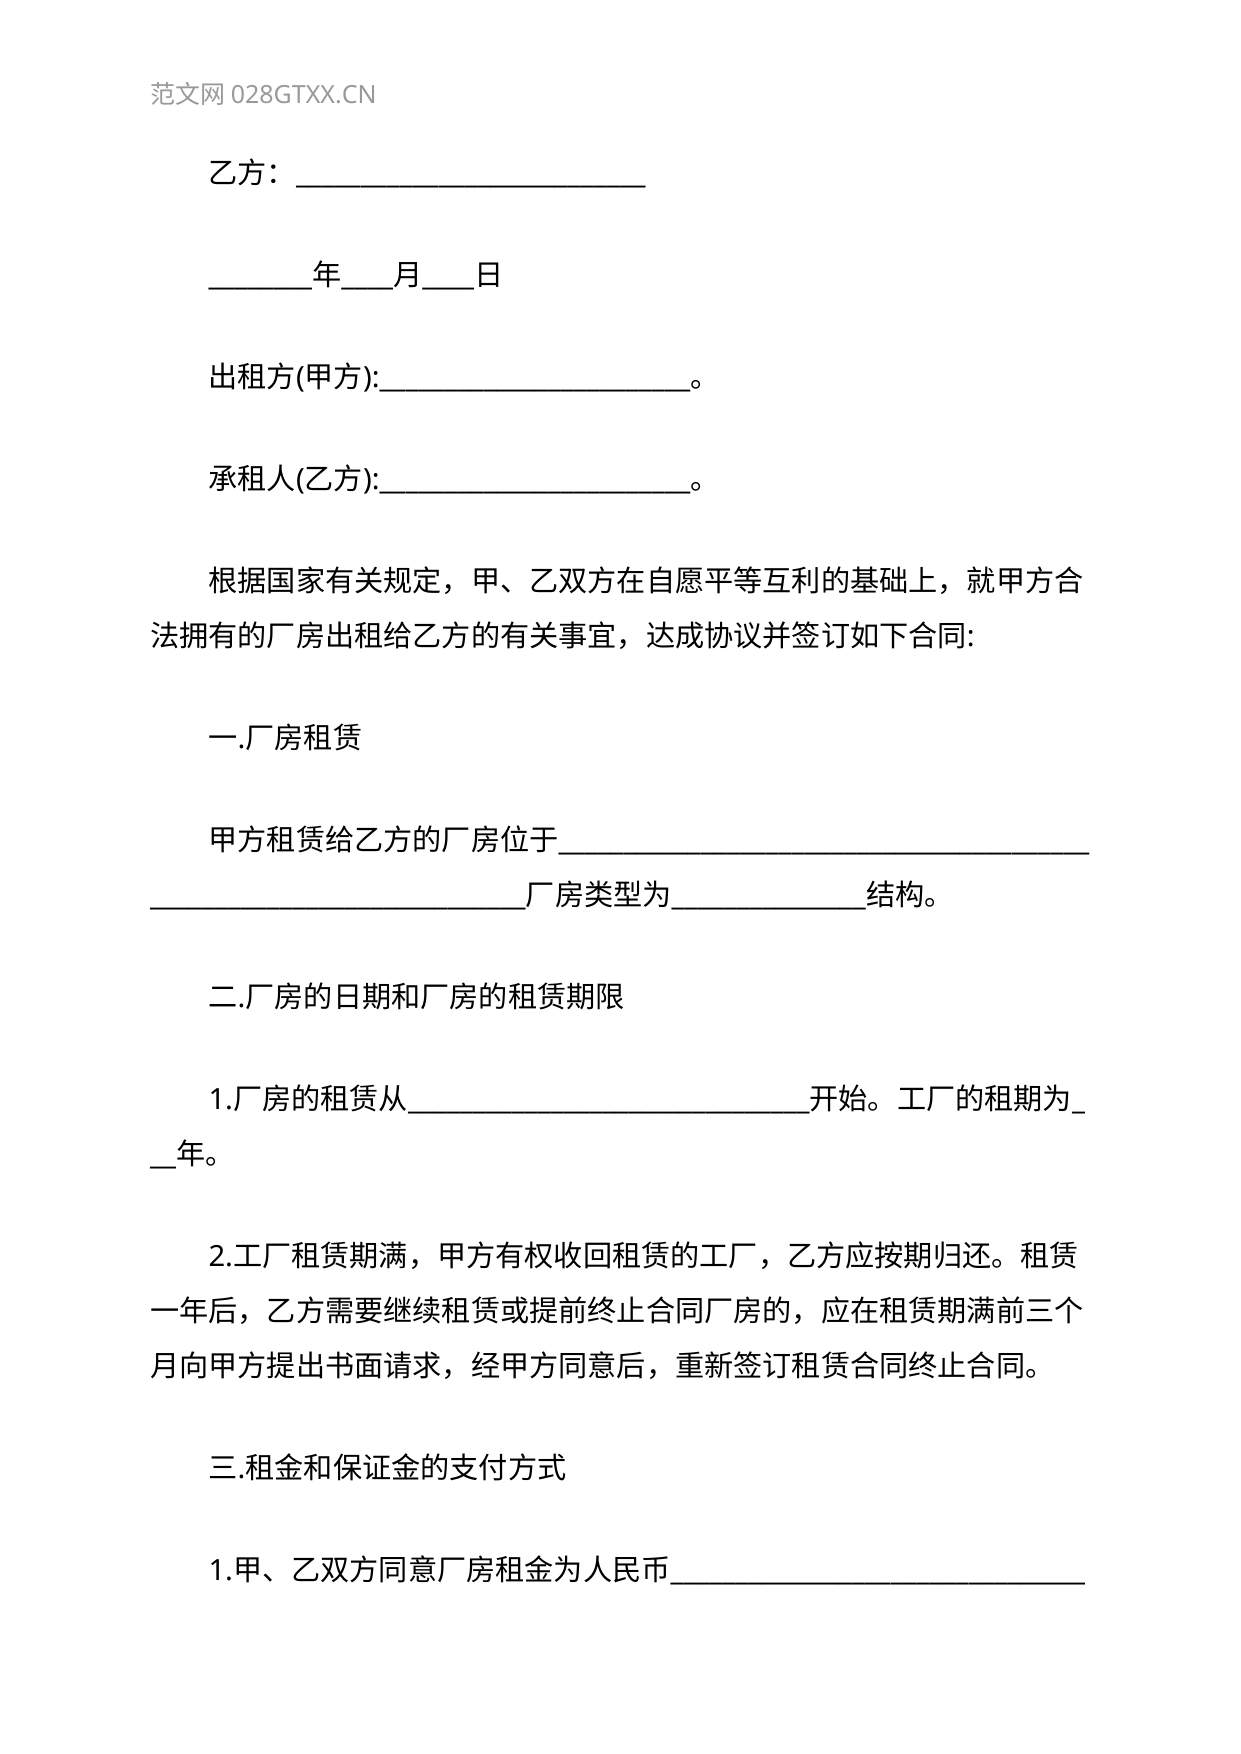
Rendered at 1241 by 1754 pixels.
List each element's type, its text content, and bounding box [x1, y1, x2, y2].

text 三.租金和保证金的支付方式 [150, 1444, 1090, 1487]
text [150, 1546, 1090, 1589]
text 一.厂房租赁 [150, 715, 1090, 757]
text 2.工厂租赁期满，甲方有权收回租赁的工厂，乙方应按期归还。租赁一年后，乙方需要继续租赁或提前终止合同厂房的，应在租赁期满前三个月向甲方提出书面请求，经甲方同意后，重新签订租赁合同终止合同。 [150, 1233, 1090, 1385]
text ________年____月____日 [150, 252, 1090, 294]
text 承租人(乙方):________________________。 [150, 456, 1090, 498]
text 乙方：___________________________ [150, 150, 1090, 192]
text 根据国家有关规定，甲、乙双方在自愿平等互利的基础上，就甲方合法拥有的厂房出租给乙方的有关事宜，达成协议并签订如下合同: [150, 558, 1090, 655]
text 二.厂房的日期和厂房的租赁期限 [150, 974, 1090, 1016]
text 甲方租赁给乙方的厂房位于______________________________________________________________________厂房类型为_______________结构。 [150, 817, 1090, 914]
text 出租方(甲方):________________________。 [150, 354, 1090, 396]
text 1.厂房的租赁从_______________________________开始。工厂的租期为___年。 [150, 1076, 1090, 1173]
